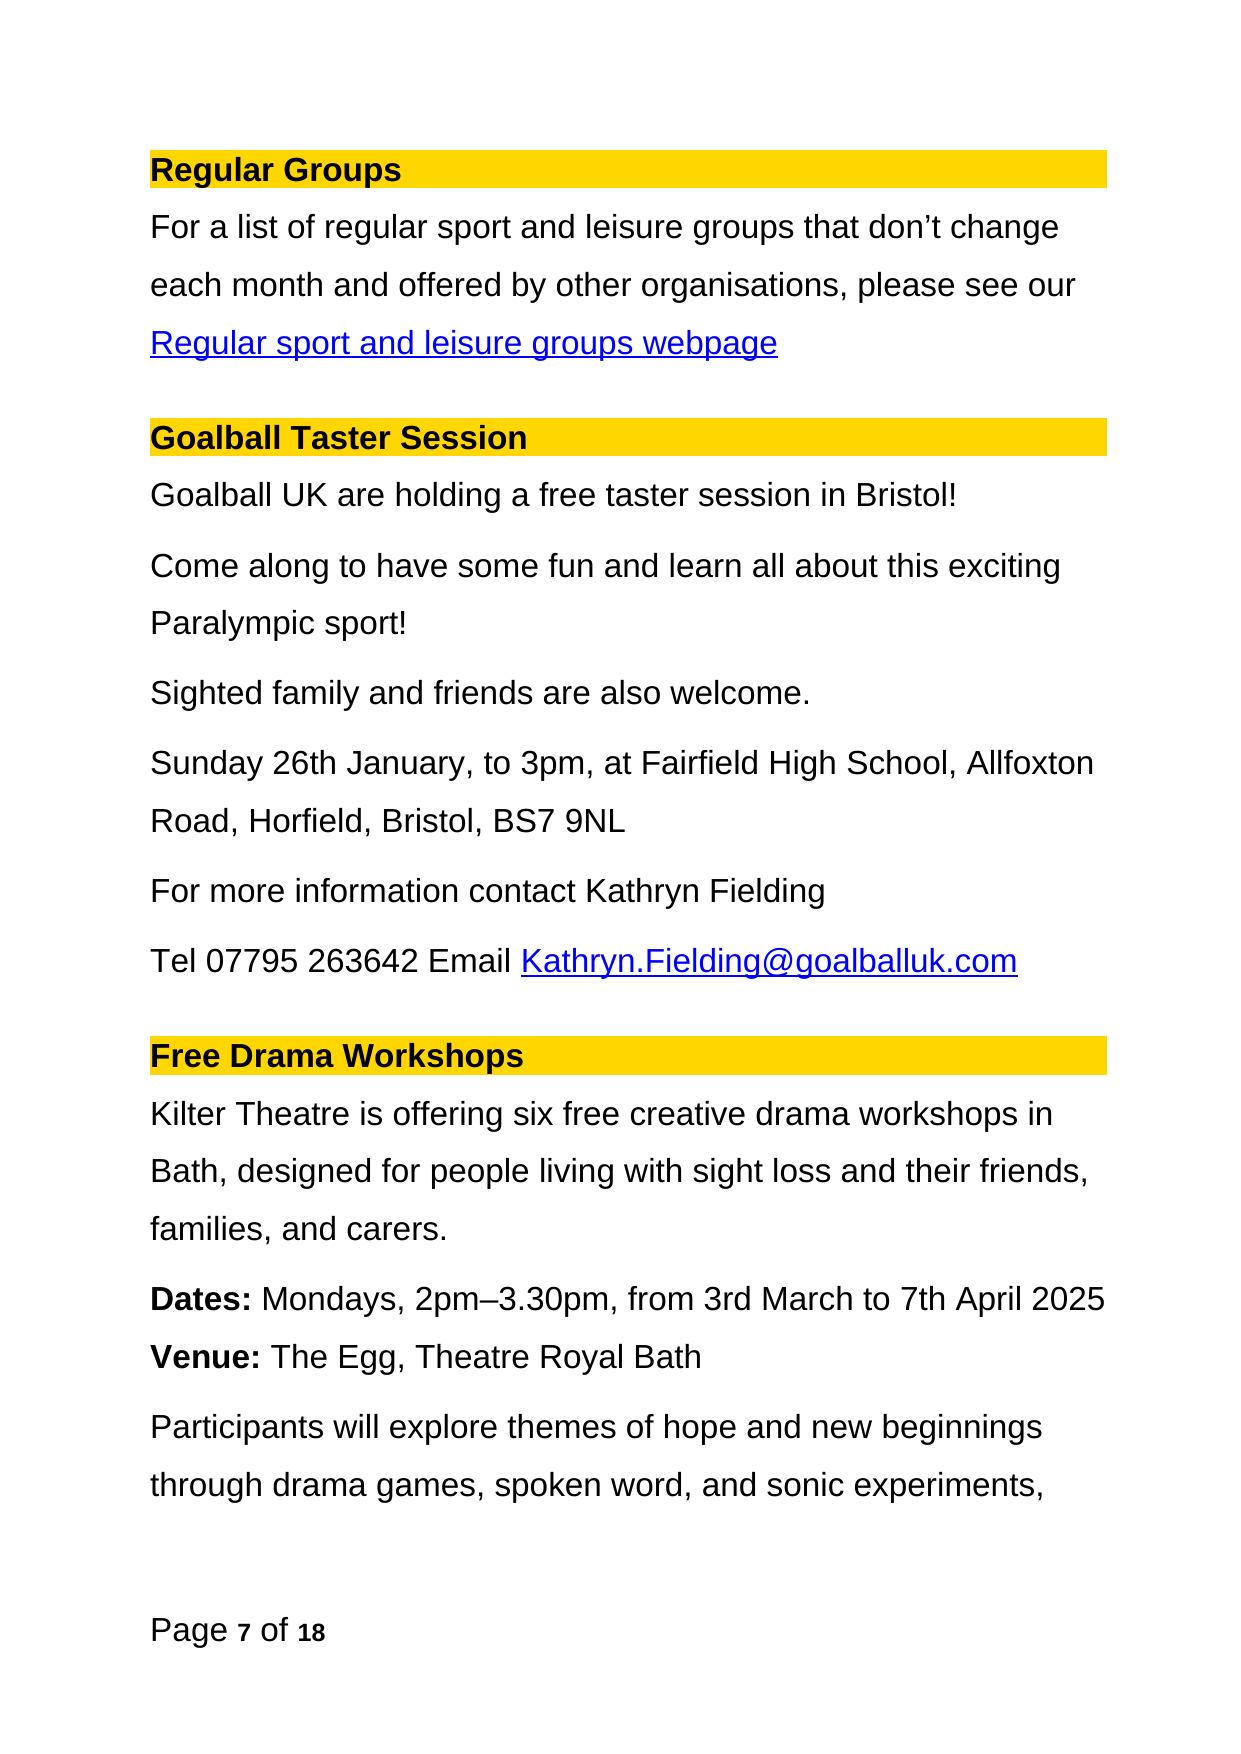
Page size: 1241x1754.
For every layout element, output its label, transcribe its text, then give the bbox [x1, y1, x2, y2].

text Come along to have some fun and learn all about this exciting Paralympic sport! [150, 546, 1107, 642]
text Sunday 26th January, to 3pm, at Fairfield High School, Allfoxton Road, Horfield, Bristol, BS7 9NL [150, 743, 1107, 839]
text Tel 07795 263642 Email Kathryn.Fielding@goalballuk.com [150, 941, 1107, 980]
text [150, 1407, 1107, 1503]
text For a list of regular sport and leisure groups that don’t change each month and offered by other organisations, please see our Regular sport and leisure groups webpage [150, 208, 1107, 361]
text Kilter Theatre is offering six free creative drama workshops in Bath, designed for people living with sight loss and their friends, families, and carers. [150, 1094, 1107, 1248]
text Sighted family and friends are also welcome. [150, 673, 1107, 712]
text Dates: Mondays, 2pm–3.30pm, from 3rd March to 7th April 2025 Venue: The Egg, Theatre Royal Bath [150, 1279, 1107, 1375]
subtitle Goalball Taster Session [150, 418, 1107, 456]
text For more information contact Kathryn Fielding [150, 871, 1107, 909]
subtitle Free Drama Workshops [150, 1036, 1107, 1075]
subtitle Regular Groups [150, 150, 1107, 188]
text Goalball UK are holding a free taster session in Bristol! [150, 476, 1107, 514]
